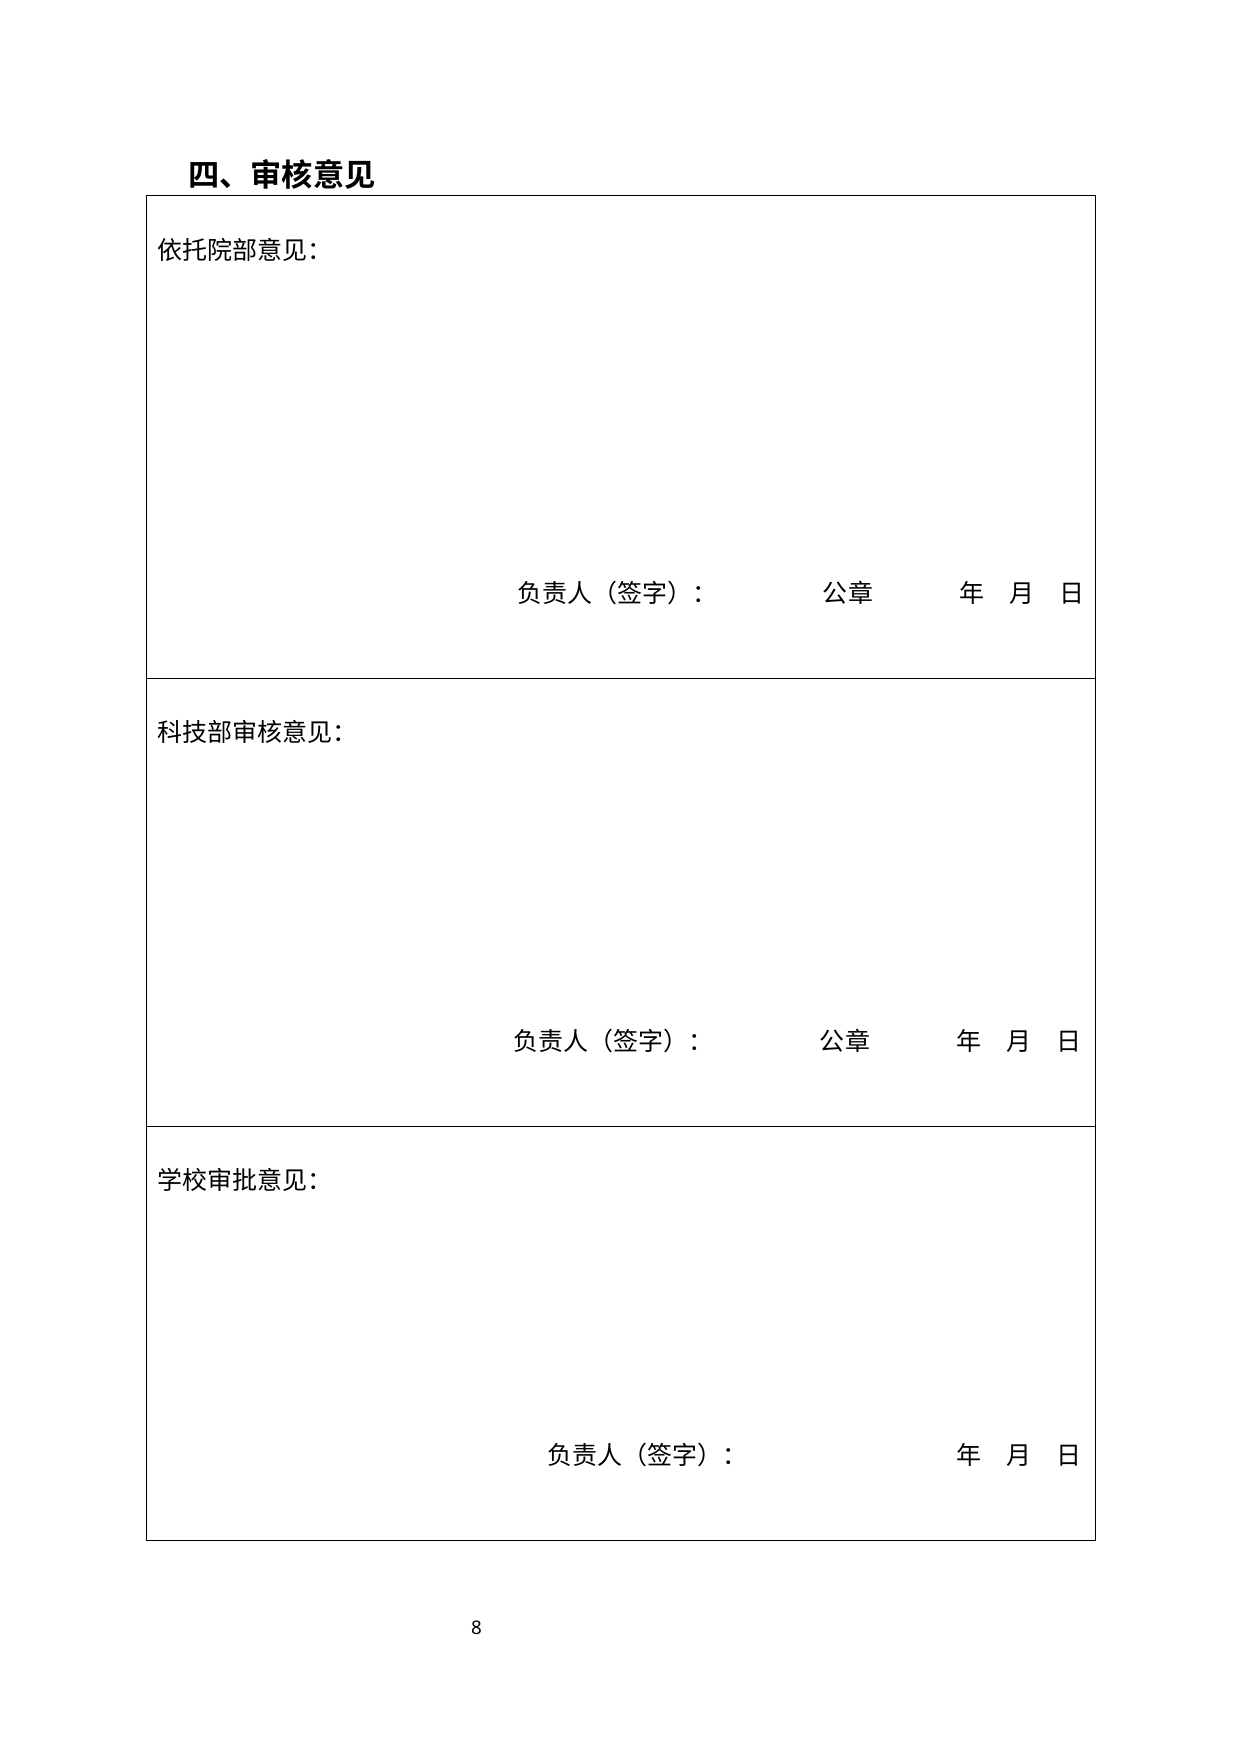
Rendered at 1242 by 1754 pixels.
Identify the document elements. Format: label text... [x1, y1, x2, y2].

table_cell 学校审批意见： 负责人（签字）： 年 月 日 [147, 1127, 1095, 1540]
table_header 依托院部意见： 负责人（签字）： 公章 年 月 日 [147, 196, 1095, 677]
text 四、审核意见 [188, 150, 1054, 195]
table_cell 科技部审核意见： 负责人（签字）： 公章 年 月 日 [147, 679, 1095, 1126]
